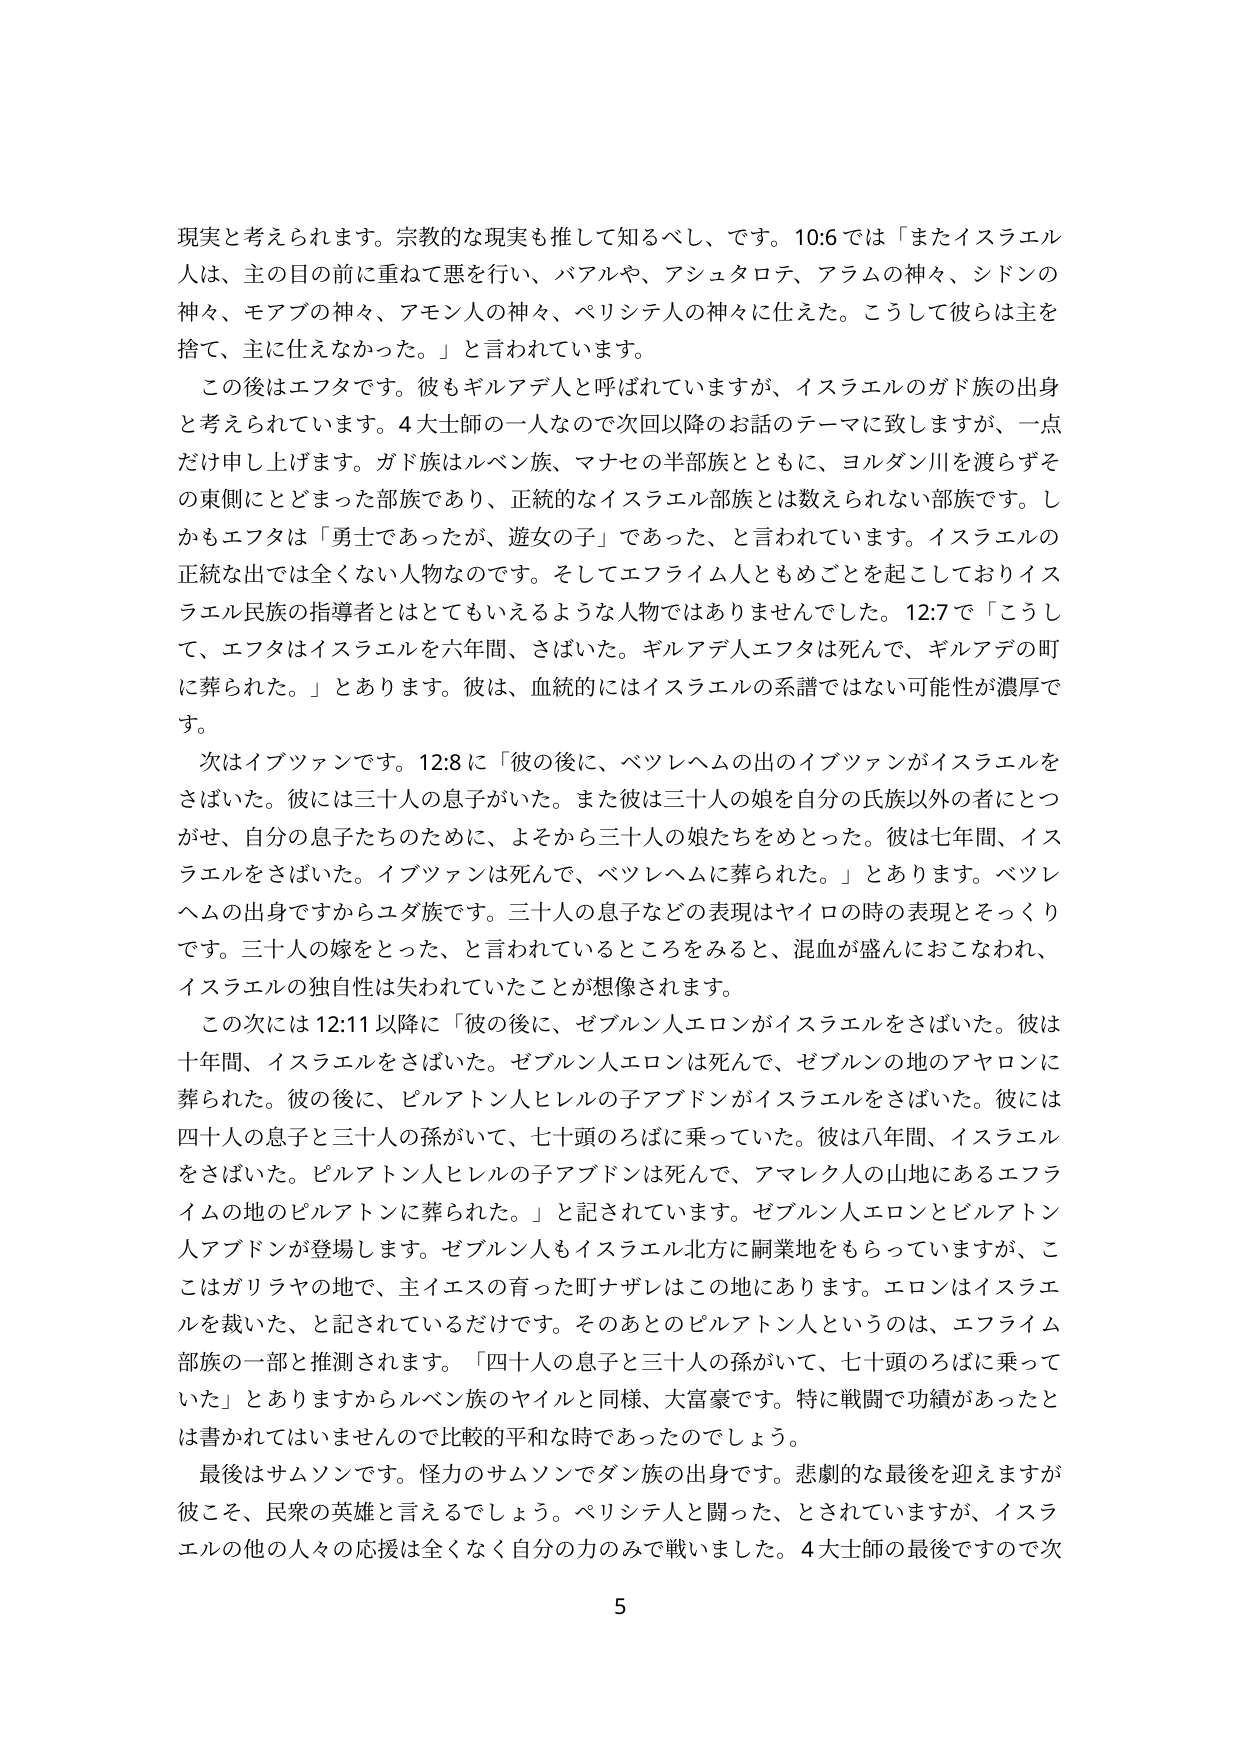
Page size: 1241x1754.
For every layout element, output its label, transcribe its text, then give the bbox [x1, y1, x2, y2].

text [177, 217, 1063, 367]
text 次はイブツァンです。12:8に「彼の後に、ベツレヘムの出のイブツァンがイスラエルをさばいた。彼には三十人の息子がいた。また彼は三十人の娘を自分の氏族以外の者にとつがせ、自分の息子たちのために、よそから三十人の娘たちをめとった。彼は七年間、イスラエルをさばいた。イブツァンは死んで、ベツレヘムに葬られた。」とあります。ベツレヘムの出身ですからユダ族です。三十人の息子などの表現はヤイロの時の表現とそっくりです。三十人の嫁をとった、と言われているところをみると、混血が盛んにおこなわれ、イスラエルの独自性は失われていたことが想像されます。 [177, 742, 1063, 1004]
text この次には12:11以降に「彼の後に、ゼブルン人エロンがイスラエルをさばいた。彼は十年間、イスラエルをさばいた。ゼブルン人エロンは死んで、ゼブルンの地のアヤロンに葬られた。彼の後に、ピルアトン人ヒレルの子アブドンがイスラエルをさばいた。彼には四十人の息子と三十人の孫がいて、七十頭のろばに乗っていた。彼は八年間、イスラエルをさばいた。ピルアトン人ヒレルの子アブドンは死んで、アマレク人の山地にあるエフライムの地のピルアトンに葬られた。」と記されています。ゼブルン人エロンとビルアトン人アブドンが登場します。ゼブルン人もイスラエル北方に嗣業地をもらっていますが、ここはガリラヤの地で、主イエスの育った町ナザレはこの地にあります。エロンはイスラエルを裁いた、と記されているだけです。そのあとのピルアトン人というのは、エフライム部族の一部と推測されます。「四十人の息子と三十人の孫がいて、七十頭のろばに乗っていた」とありますからルベン族のヤイルと同様、大富豪です。特に戦闘で功績があったとは書かれてはいませんので比較的平和な時であったのでしょう。 [177, 1004, 1063, 1454]
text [177, 1454, 1063, 1567]
text この後はエフタです。彼もギルアデ人と呼ばれていますが、イスラエルのガド族の出身と考えられています。4大士師の一人なので次回以降のお話のテーマに致しますが、一点だけ申し上げます。ガド族はルベン族、マナセの半部族とともに、ヨルダン川を渡らずその東側にとどまった部族であり、正統的なイスラエル部族とは数えられない部族です。しかもエフタは「勇士であったが、遊女の子」であった、と言われています。イスラエルの正統な出では全くない人物なのです。そしてエフライム人ともめごとを起こしておりイスラエル民族の指導者とはとてもいえるような人物ではありませんでした。12:7で「こうして、エフタはイスラエルを六年間、さばいた。ギルアデ人エフタは死んで、ギルアデの町に葬られた。」とあります。彼は、血統的にはイスラエルの系譜ではない可能性が濃厚です。 [177, 367, 1063, 742]
